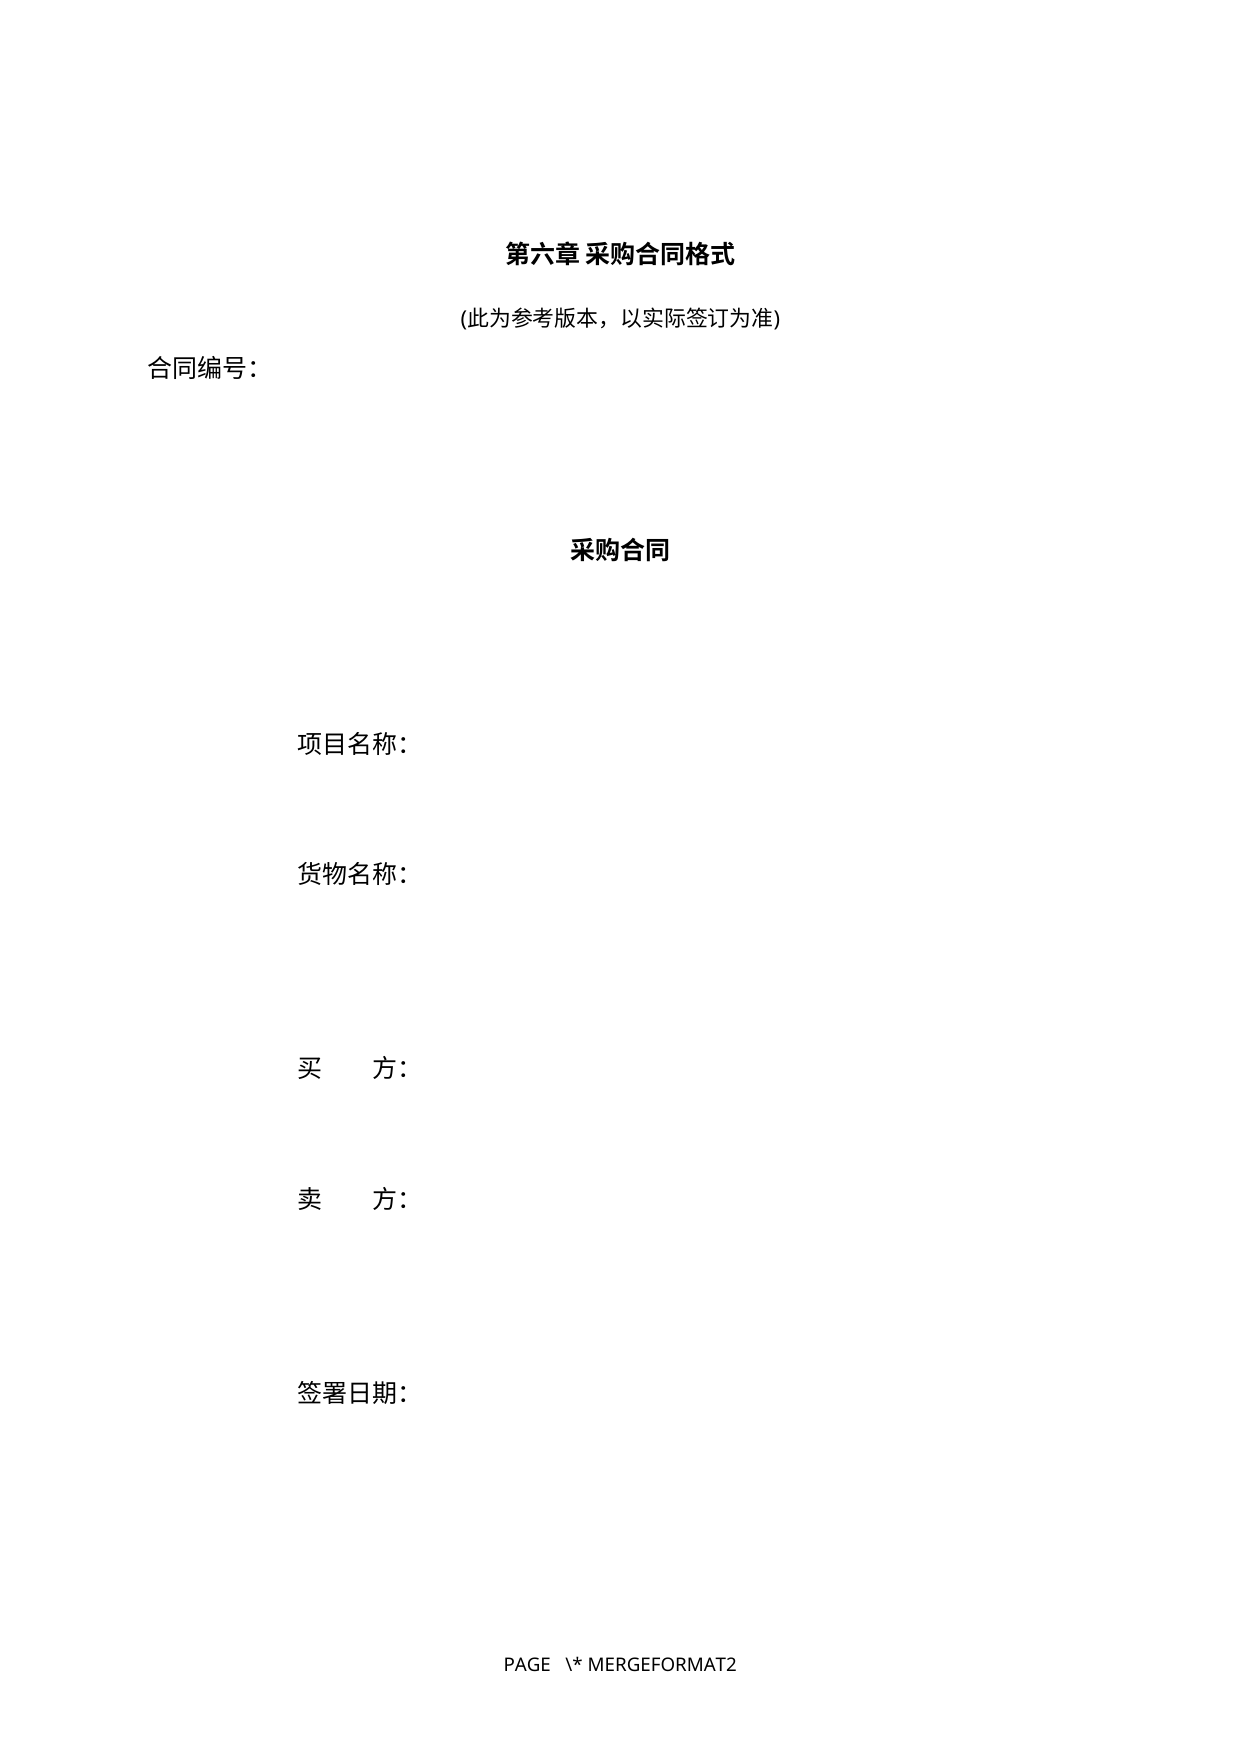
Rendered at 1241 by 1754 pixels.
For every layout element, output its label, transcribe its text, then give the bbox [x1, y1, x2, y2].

text 采购合同 [148, 530, 1092, 567]
subtitle 第六章 采购合同格式 [148, 234, 1092, 271]
text 货物名称： [298, 855, 1092, 891]
text 卖 方： [298, 1179, 1092, 1215]
text (此为参考版本，以实际签订为准) [148, 301, 1092, 333]
text 签署日期： [297, 1373, 1092, 1409]
text 合同编号： [148, 349, 1092, 385]
text 买 方： [298, 1049, 1092, 1085]
text 项目名称： [298, 724, 1092, 761]
